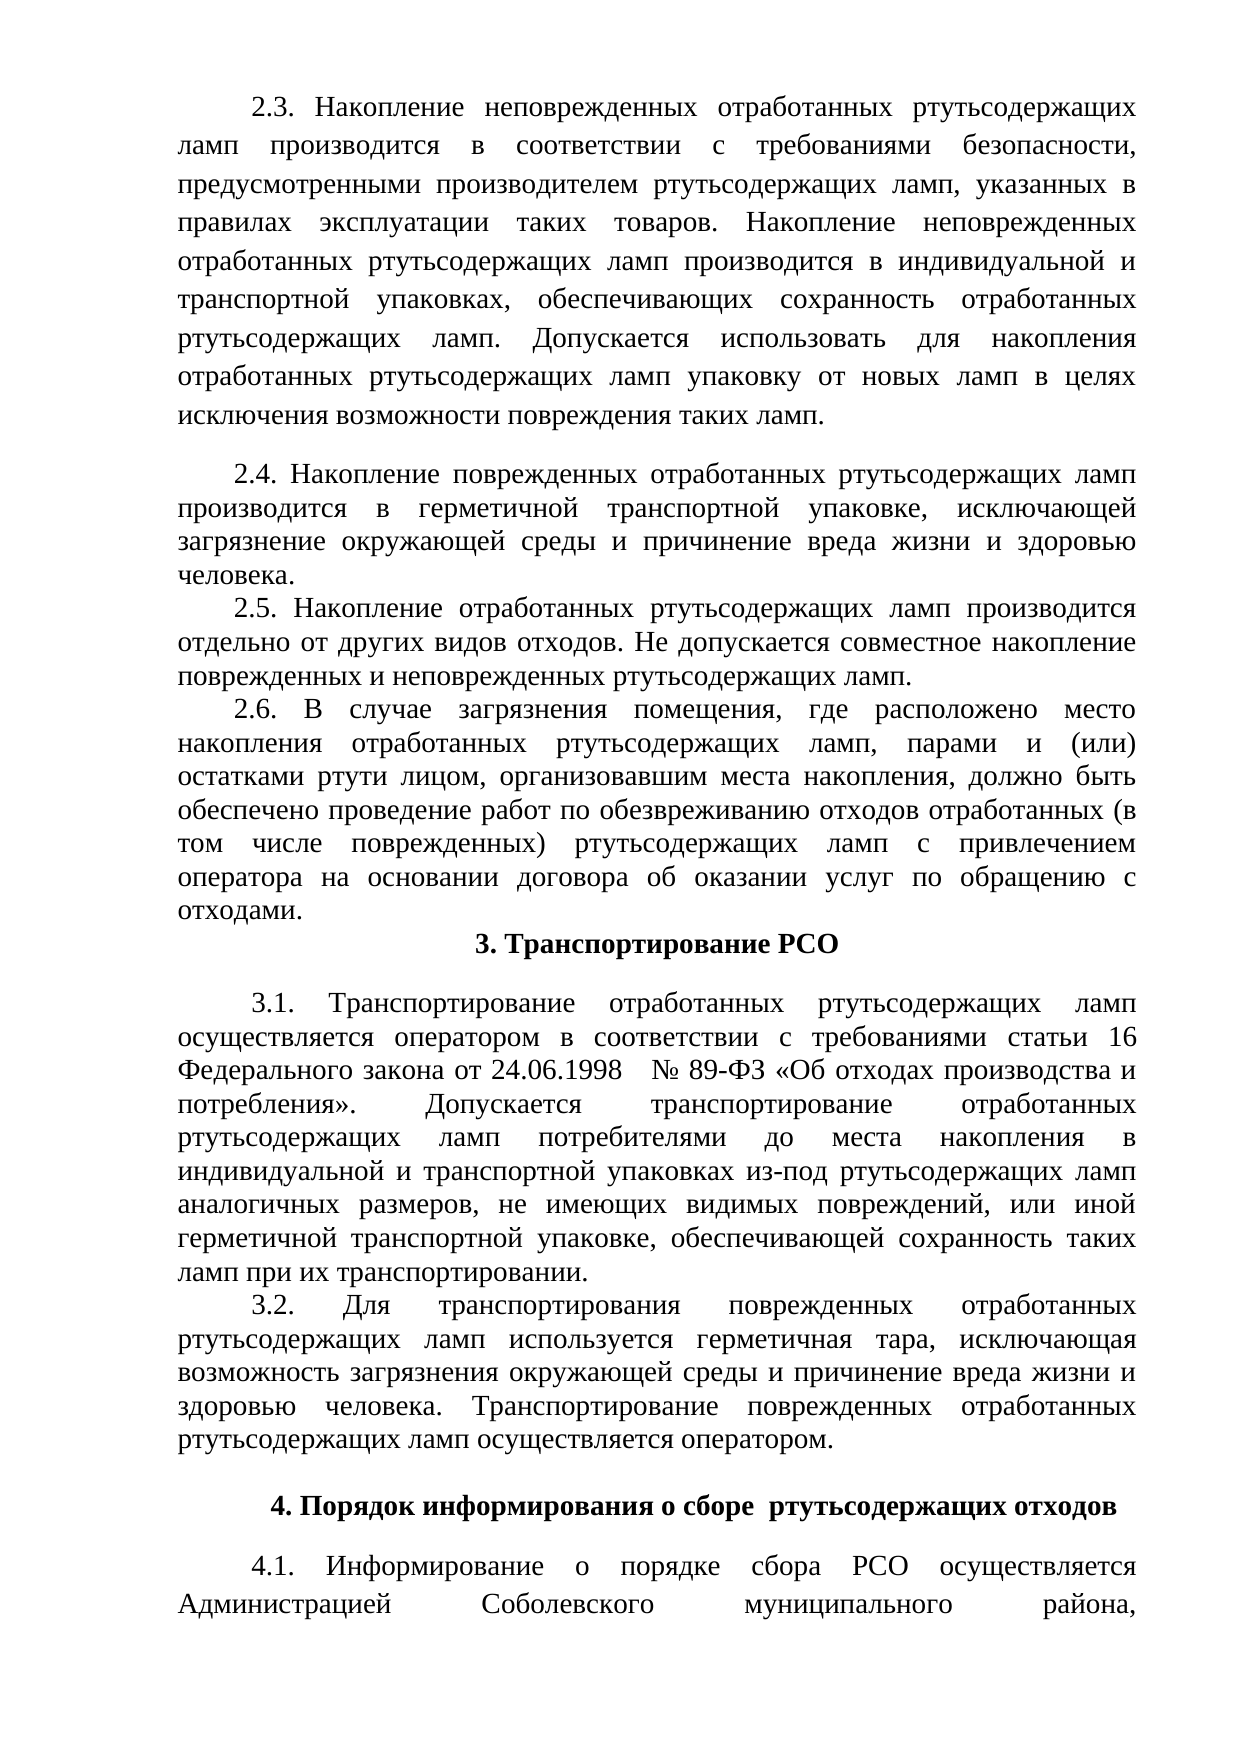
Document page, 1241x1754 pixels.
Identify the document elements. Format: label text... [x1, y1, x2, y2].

text 2.6. В случае загрязнения помещения, где расположено место накопления отработанных ртутьсодержащих ламп, парами и (или) остатками ртути лицом, организовавшим места накопления, должно быть обеспечено проведение работ по обезвреживанию отходов отработанных (в том числе поврежденных) ртутьсодержащих ламп с привлечением оператора на основании договора об оказании услуг по обращению с отходами. [177, 691, 1137, 926]
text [177, 1548, 1137, 1620]
text 2.3. Накопление неповрежденных отработанных ртутьсодержащих ламп производится в соответствии с требованиями безопасности, предусмотренными производителем ртутьсодержащих ламп, указанных в правилах эксплуатации таких товаров. Накопление неповрежденных отработанных ртутьсодержащих ламп производится в индивидуальной и транспортной упаковках, обеспечивающих сохранность отработанных ртутьсодержащих ламп. Допускается использовать для накопления отработанных ртутьсодержащих ламп упаковку от новых ламп в целях исключения возможности повреждения таких ламп. [177, 89, 1137, 431]
text 3.2. Для транспортирования поврежденных отработанных ртутьсодержащих ламп используется герметичная тара, исключающая возможность загрязнения окружающей среды и причинение вреда жизни и здоровью человека. Транспортирование поврежденных отработанных ртутьсодержащих ламп осуществляется оператором. [177, 1287, 1137, 1455]
text 2.5. Накопление отработанных ртутьсодержащих ламп производится отдельно от других видов отходов. Не допускается совместное накопление поврежденных и неповрежденных ртутьсодержащих ламп. [177, 591, 1137, 691]
text 3. Транспортирование РСО [177, 926, 1137, 959]
text 3.1. Транспортирование отработанных ртутьсодержащих ламп осуществляется оператором в соответствии с требованиями статьи 16 Федерального закона от 24.06.1998 № 89-ФЗ «Об отходах производства и потребления». Допускается транспортирование отработанных ртутьсодержащих ламп потребителями до места накопления в индивидуальной и транспортной упаковках из-под ртутьсодержащих ламп аналогичных размеров, не имеющих видимых повреждений, или иной герметичной транспортной упаковке, обеспечивающей сохранность таких ламп при их транспортировании. [177, 985, 1137, 1287]
text 2.4. Накопление поврежденных отработанных ртутьсодержащих ламп производится в герметичной транспортной упаковке, исключающей загрязнение окружающей среды и причинение вреда жизни и здоровью человека. [177, 456, 1137, 591]
text 4. Порядок информирования о сборе ртутьсодержащих отходов [177, 1488, 1137, 1522]
